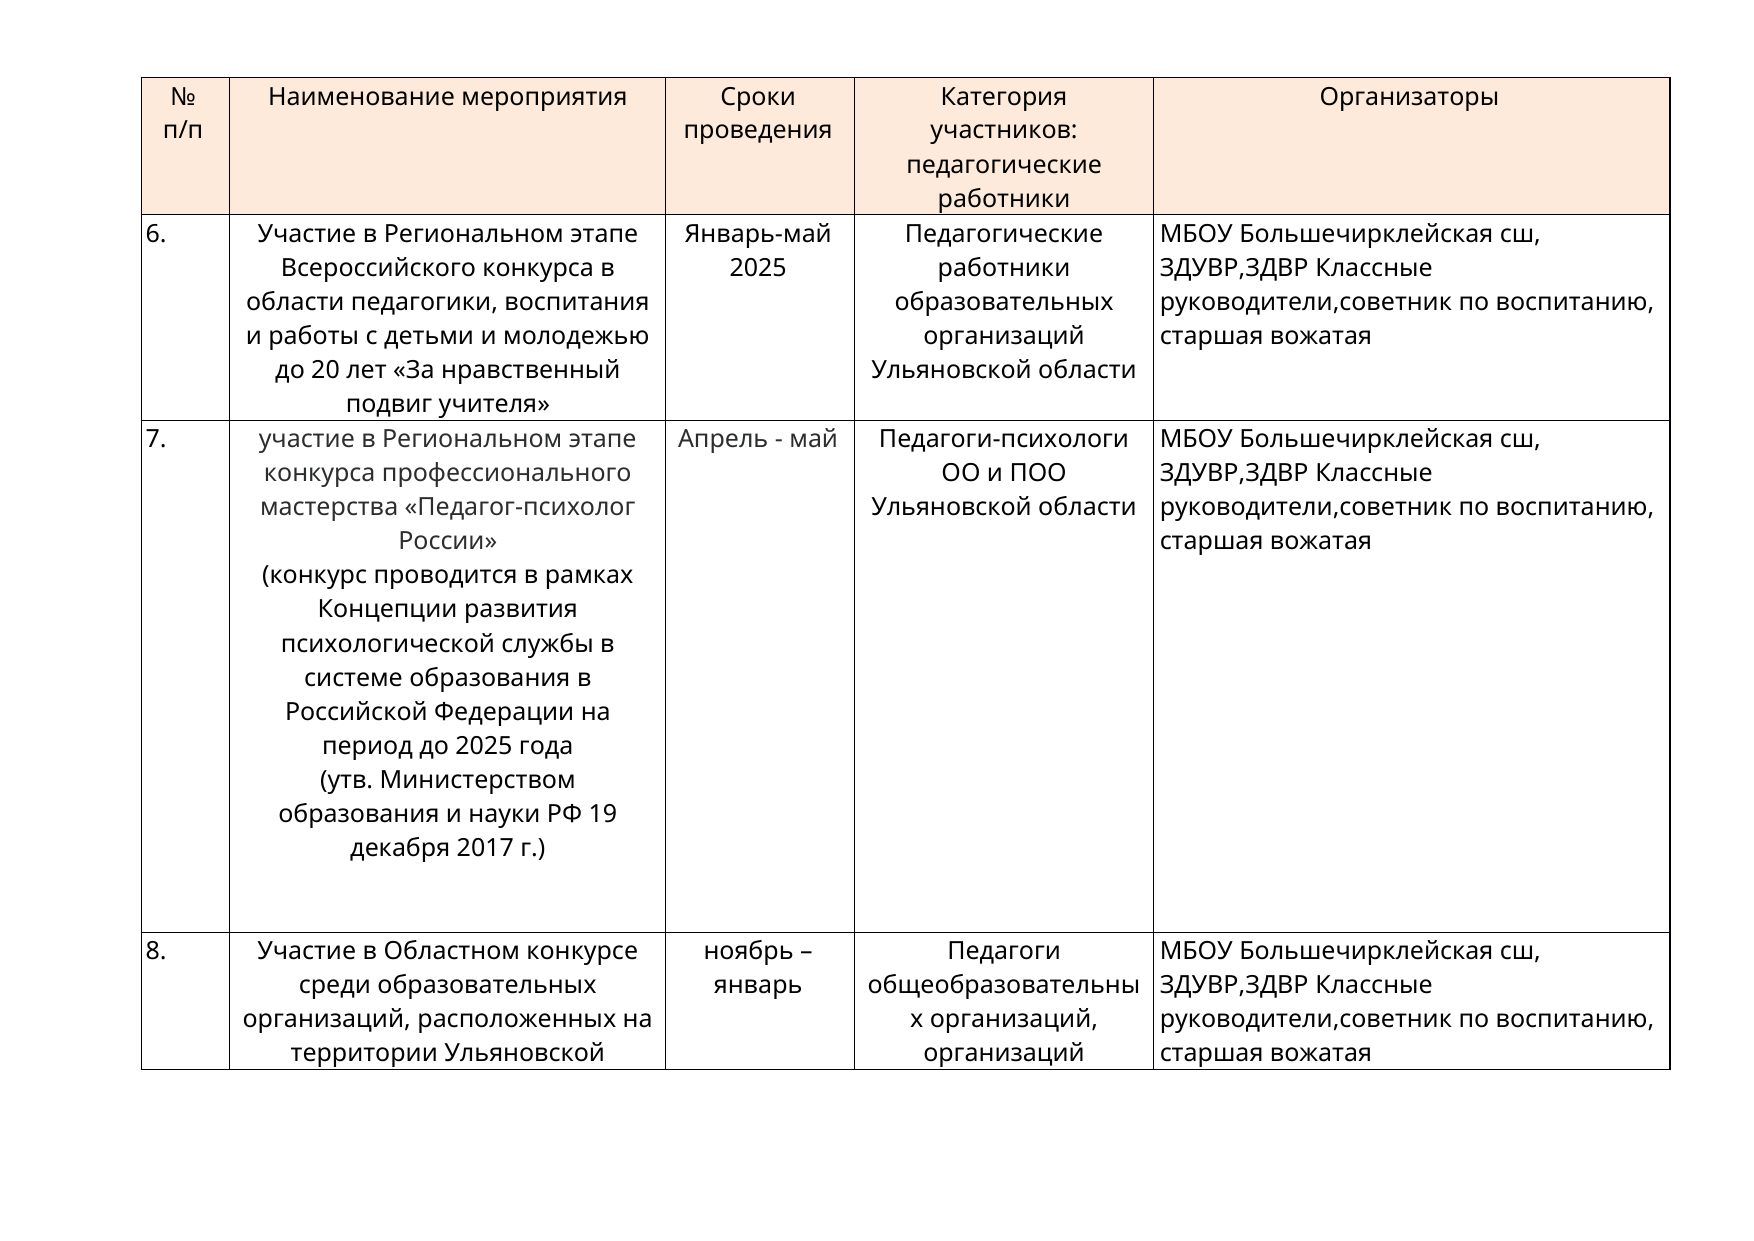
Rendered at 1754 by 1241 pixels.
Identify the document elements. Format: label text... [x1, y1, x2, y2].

table_cell участие в Региональном этапе конкурса профессионального мастерства «Педагог-психолог России» (конкурс проводится в рамках Концепции развития психологической службы в системе образования в Российской Федерации на период до 2025 года (утв. Министерством образования и науки РФ 19 декабря 2017 г.) [230, 421, 665, 932]
table_cell МБОУ Большечирклейская сш, ЗДУВР,ЗДВР Классные руководители,советник по воспитанию, старшая вожатая [1154, 421, 1669, 932]
table_header Организаторы [1154, 78, 1669, 214]
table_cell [1154, 933, 1669, 1069]
table_header Категория участников: педагогические работники [855, 78, 1153, 214]
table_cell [855, 933, 1153, 1069]
table_header № п/п [142, 78, 229, 214]
table_cell ноябрь – январь [666, 933, 854, 1069]
table_cell [142, 215, 229, 420]
table_cell [142, 933, 229, 1069]
table_cell Январь-май 2025 [666, 215, 854, 420]
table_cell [230, 933, 665, 1069]
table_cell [1154, 215, 1669, 420]
table_cell Педагоги-психологи ОО и ПОО Ульяновской области [855, 421, 1153, 932]
table_header Наименование мероприятия [230, 78, 665, 214]
table_header Сроки проведения [666, 78, 854, 214]
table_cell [855, 215, 1153, 420]
table_cell Апрель - май [666, 421, 854, 932]
table_cell [142, 421, 229, 932]
table_cell Участие в Региональном этапе Всероссийского конкурса в области педагогики, воспитания и работы с детьми и молодежью до 20 лет «За нравственный подвиг учителя» [230, 215, 665, 420]
